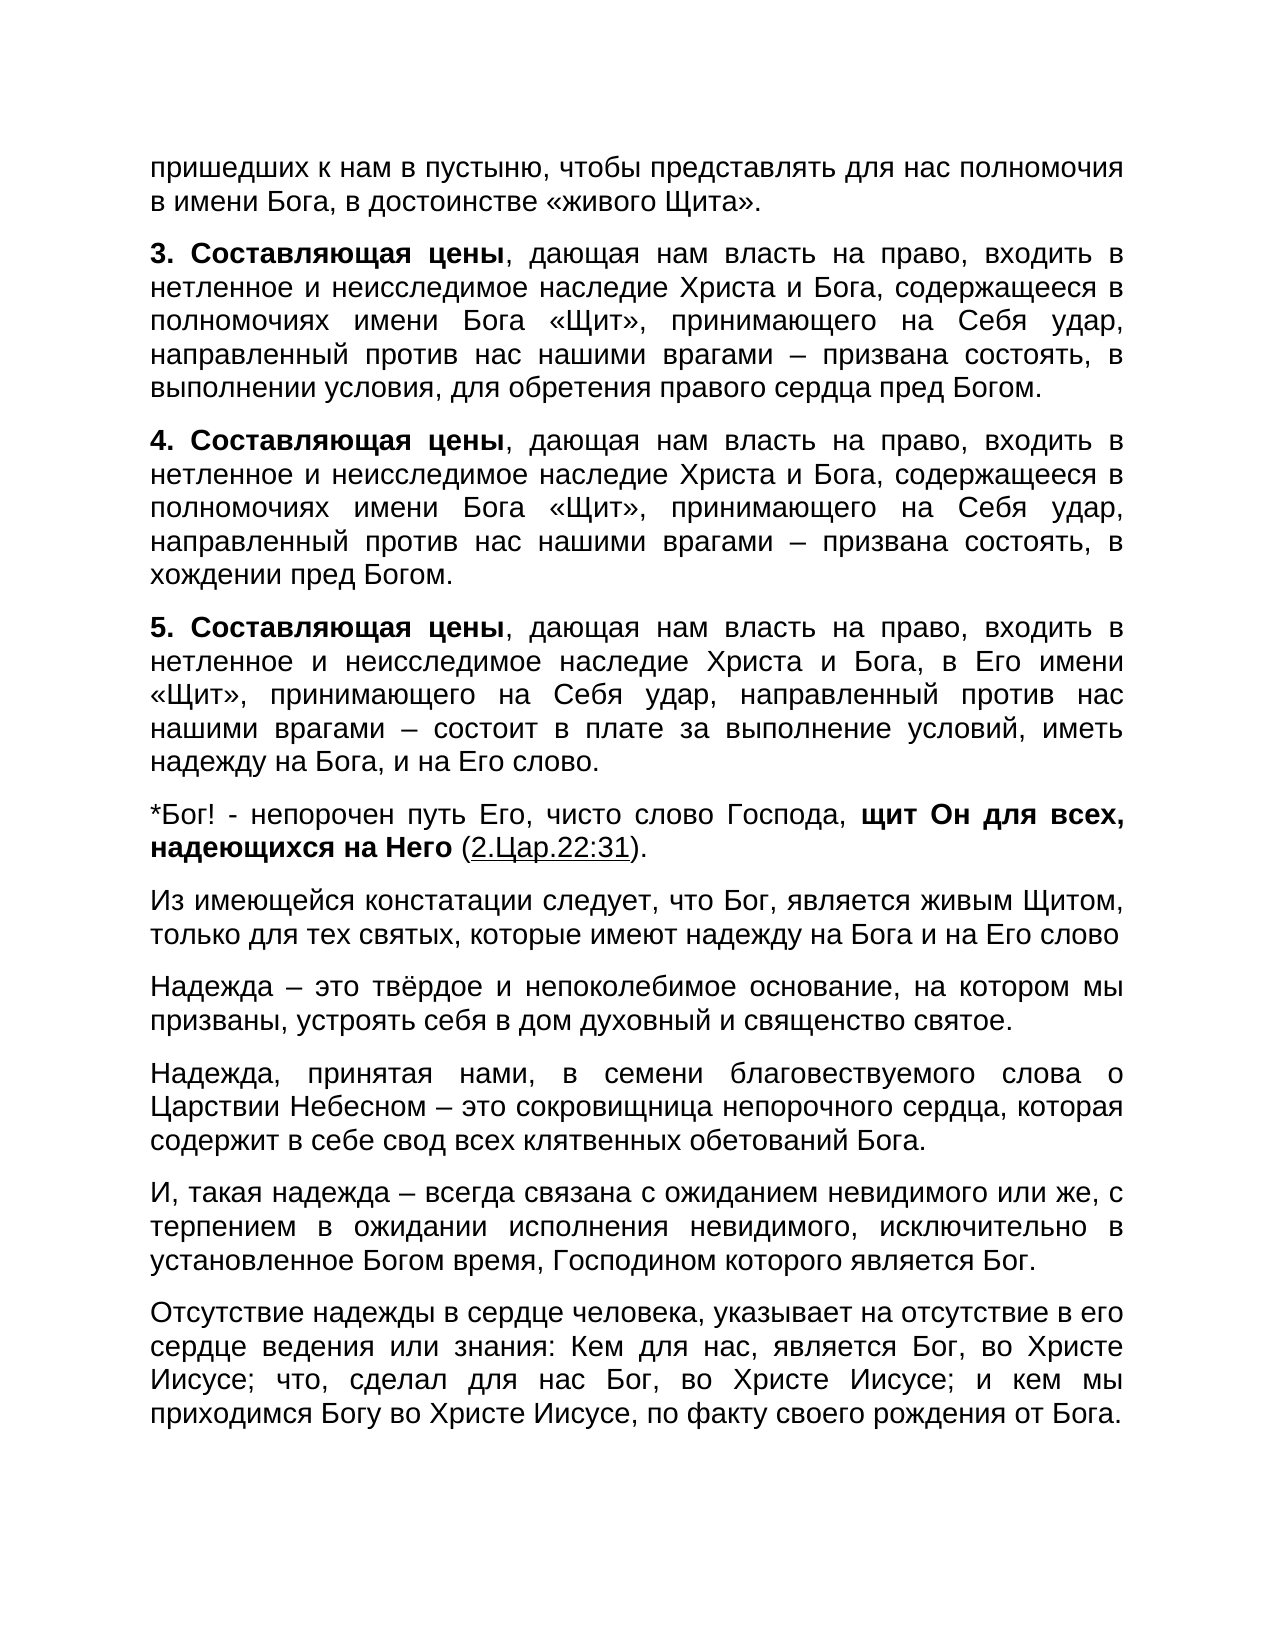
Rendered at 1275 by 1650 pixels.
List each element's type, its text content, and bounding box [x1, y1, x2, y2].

text И, такая надежда – всегда связана с ожиданием невидимого или же, с терпением в ожидании исполнения невидимого, исключительно в установленное Богом время, Господином которого является Бог. [150, 1175, 1125, 1276]
text Из имеющейся констатации следует, что Бог, является живым Щитом, только для тех святых, которые имеют надежду на Бога и на Его слово [150, 883, 1125, 950]
text Надежда, принятая нами, в семени благовествуемого слова о Царствии Небесном – это сокровищница непорочного сердца, которая содержит в себе свод всех клятвенных обетований Бога. [150, 1056, 1125, 1156]
text 5. Составляющая цены, дающая нам власть на право, входить в нетленное и неисследимое наследие Христа и Бога, в Его имени «Щит», принимающего на Себя удар, направленный против нас нашими врагами – состоит в плате за выполнение условий, иметь надежду на Бога, и на Его слово. [150, 610, 1125, 778]
text Надежда – это твёрдое и непоколебимое основание, на котором мы призваны, устроять себя в дом духовный и священство святое. [150, 969, 1125, 1036]
text Отсутствие надежды в сердце человека, указывает на отсутствие в его сердце ведения или знания: Кем для нас, является Бог, во Христе Иисусе; что, сделал для нас Бог, во Христе Иисусе; и кем мы приходимся Богу во Христе Иисусе, по факту своего рождения от Бога. [150, 1295, 1125, 1429]
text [150, 150, 1125, 217]
text 3. Составляющая цены, дающая нам власть на право, входить в нетленное и неисследимое наследие Христа и Бога, содержащееся в полномочиях имени Бога «Щит», принимающего на Себя удар, направленный против нас нашими врагами – призвана состоять, в выполнении условия, для обретения правого сердца пред Богом. [150, 236, 1125, 404]
text *Бог! - непорочен путь Его, чисто слово Господа, щит Он для всех, надеющихся на Него (2.Цар.22:31). [150, 797, 1125, 864]
text 4. Составляющая цены, дающая нам власть на право, входить в нетленное и неисследимое наследие Христа и Бога, содержащееся в полномочиях имени Бога «Щит», принимающего на Себя удар, направленный против нас нашими врагами – призвана состоять, в хождении пред Богом. [150, 423, 1125, 591]
